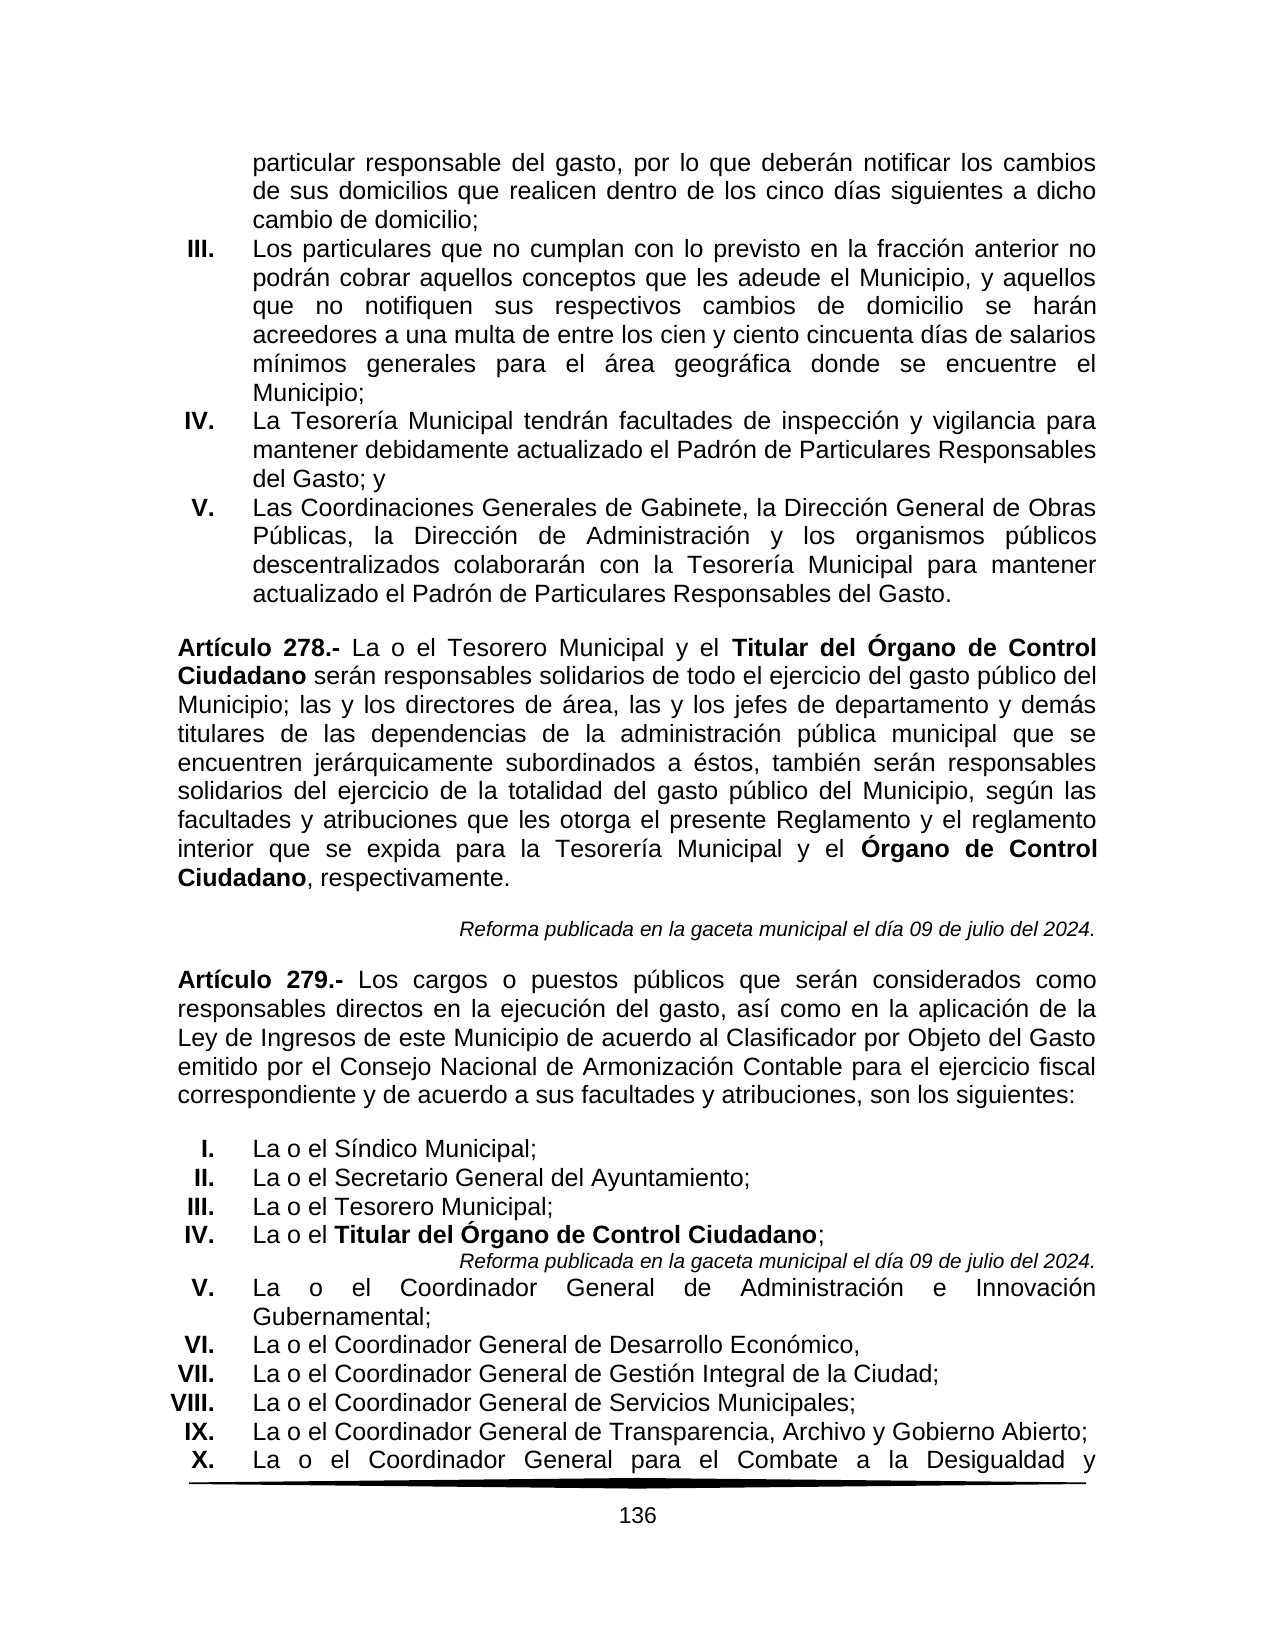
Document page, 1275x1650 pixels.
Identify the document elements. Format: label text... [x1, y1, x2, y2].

list La o el Tesorero Municipal; [215, 1192, 1098, 1220]
list La o el Titular del Órgano de Control Ciudadano; [215, 1220, 1098, 1249]
list La Tesorería Municipal tendrán facultades de inspección y vigilancia para mantener debidamente actualizado el Padrón de Particulares Responsables del Gasto; y [215, 406, 1098, 493]
list Las Coordinaciones Generales de Gabinete, la Dirección General de Obras Públicas, la Dirección de Administración y los organismos públicos descentralizados colaborarán con la Tesorería Municipal para mantener actualizado el Padrón de Particulares Responsables del Gasto. [215, 493, 1098, 608]
text Artículo 279.- Los cargos o puestos públicos que serán considerados como responsables directos en la ejecución del gasto, así como en la aplicación de la Ley de Ingresos de este Municipio de acuerdo al Clasificador por Objeto del Gasto emitido por el Consejo Nacional de Armonización Contable para el ejercicio fiscal correspondiente y de acuerdo a sus facultades y atribuciones, son los siguientes: [177, 965, 1098, 1109]
list La o el Coordinador General de Gestión Integral de la Ciudad; [215, 1359, 1098, 1388]
list La o el Coordinador General de Administración e Innovación Gubernamental; [215, 1273, 1098, 1331]
list La o el Secretario General del Ayuntamiento; [215, 1163, 1098, 1192]
list Los particulares que no cumplan con lo previsto en la fracción anterior no podrán cobrar aquellos conceptos que les adeude el Municipio, y aquellos que no notifiquen sus respectivos cambios de domicilio se harán acreedores a una multa de entre los cien y ciento cincuenta días de salarios mínimos generales para el área geográfica donde se encuentre el Municipio; [215, 234, 1098, 406]
list La o el Coordinador General de Transparencia, Archivo y Gobierno Abierto; [215, 1417, 1098, 1446]
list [215, 1446, 1098, 1474]
list La o el Síndico Municipal; [215, 1134, 1098, 1163]
list Reforma publicada en la gaceta municipal el día 09 de julio del 2024. [252, 1249, 1098, 1273]
list La o el Coordinador General de Servicios Municipales; [215, 1388, 1098, 1417]
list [215, 148, 1098, 234]
list Reforma publicada en la gaceta municipal el día 09 de julio del 2024. [236, 916, 1098, 940]
list La o el Coordinador General de Desarrollo Económico, [215, 1331, 1098, 1359]
text Artículo 278.- La o el Tesorero Municipal y el Titular del Órgano de Control Ciudadano serán responsables solidarios de todo el ejercicio del gasto público del Municipio; las y los directores de área, las y los jefes de departamento y demás titulares de las dependencias de la administración pública municipal que se encuentren jerárquicamente subordinados a éstos, también serán responsables solidarios del ejercicio de la totalidad del gasto público del Municipio, según las facultades y atribuciones que les otorga el presente Reglamento y el reglamento interior que se expida para la Tesorería Municipal y el Órgano de Control Ciudadano, respectivamente. [177, 633, 1098, 891]
